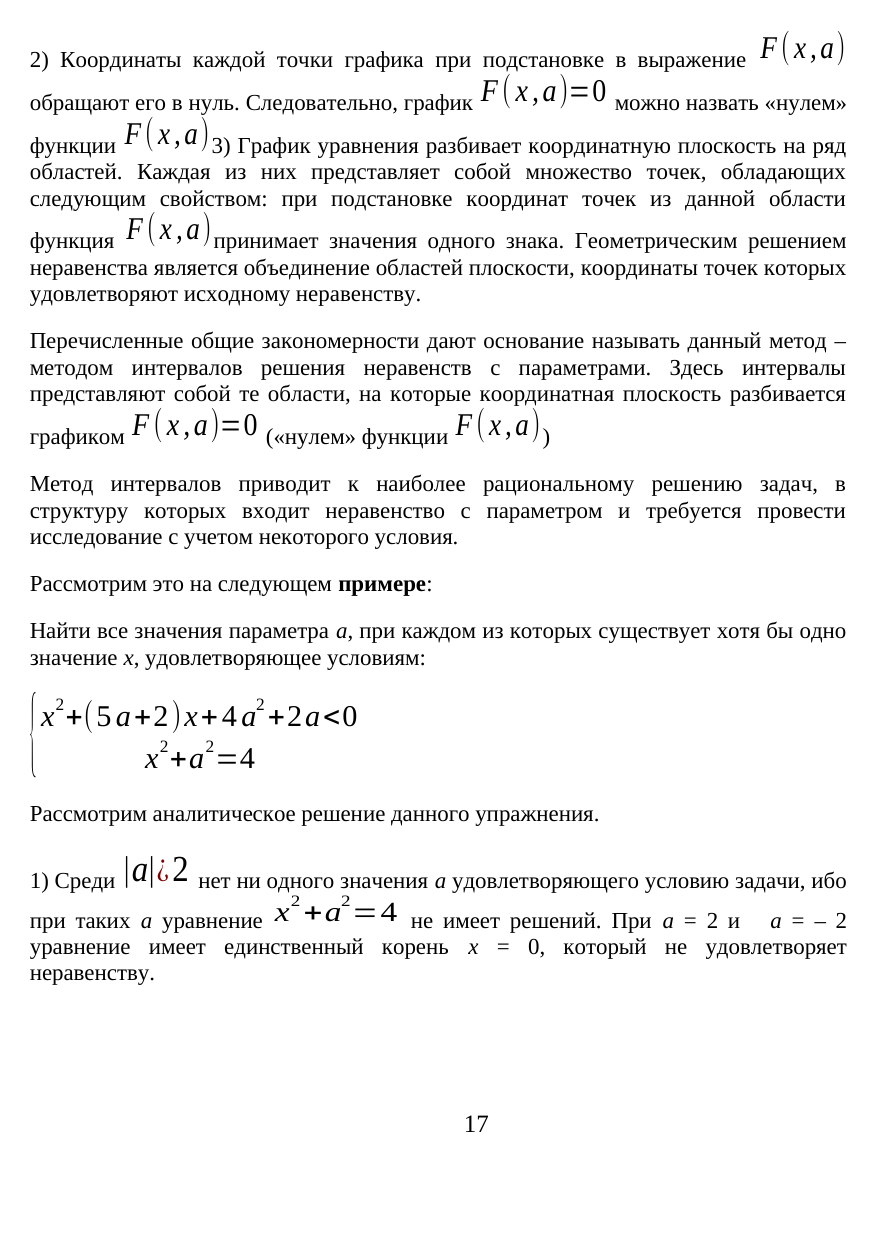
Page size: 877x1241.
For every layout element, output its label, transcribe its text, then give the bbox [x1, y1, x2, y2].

text 2) Координаты каждой точки графика при подстановке в выражение обращают его в нуль. Следовательно, график можно назвать «нулем» функции 3) График уравнения разбивает координатную плоскость на ряд областей. Каждая из них представляет собой множество точек, обладающих следующим свойством: при подстановке координат точек из данной области функция принимает значения одного знака. Геометрическим решением неравенства является объединение областей плоскости, координаты точек которых удовлетворяют исходному неравенству. [29, 29, 847, 307]
text Метод интервалов приводит к наиболее рациональному решению задач, в структуру которых входит неравенство с параметром и требуется провести исследование с учетом некоторого условия. [29, 470, 847, 549]
text Рассмотрим аналитическое решение данного упражнения. [29, 800, 847, 827]
text Рассмотрим это на следующем примере: [29, 570, 847, 597]
text Найти все значения параметра а, при каждом из которых существует хотя бы одно значение х, удовлетворяющее условиям: [29, 617, 847, 670]
text Перечисленные общие закономерности дают основание называть данный метод – методом интервалов решения неравенств с параметрами. Здесь интервалы представляют собой те области, на которые координатная плоскость разбивается графиком («нулем» функции ) [29, 327, 847, 449]
text 1) Среди нет ни одного значения а удовлетворяющего условию задачи, ибо при таких а уравнение не имеет решений. При а = 2 и а = – 2 уравнение имеет единственный корень х = 0, который не удовлетворяет неравенству. [29, 847, 847, 986]
